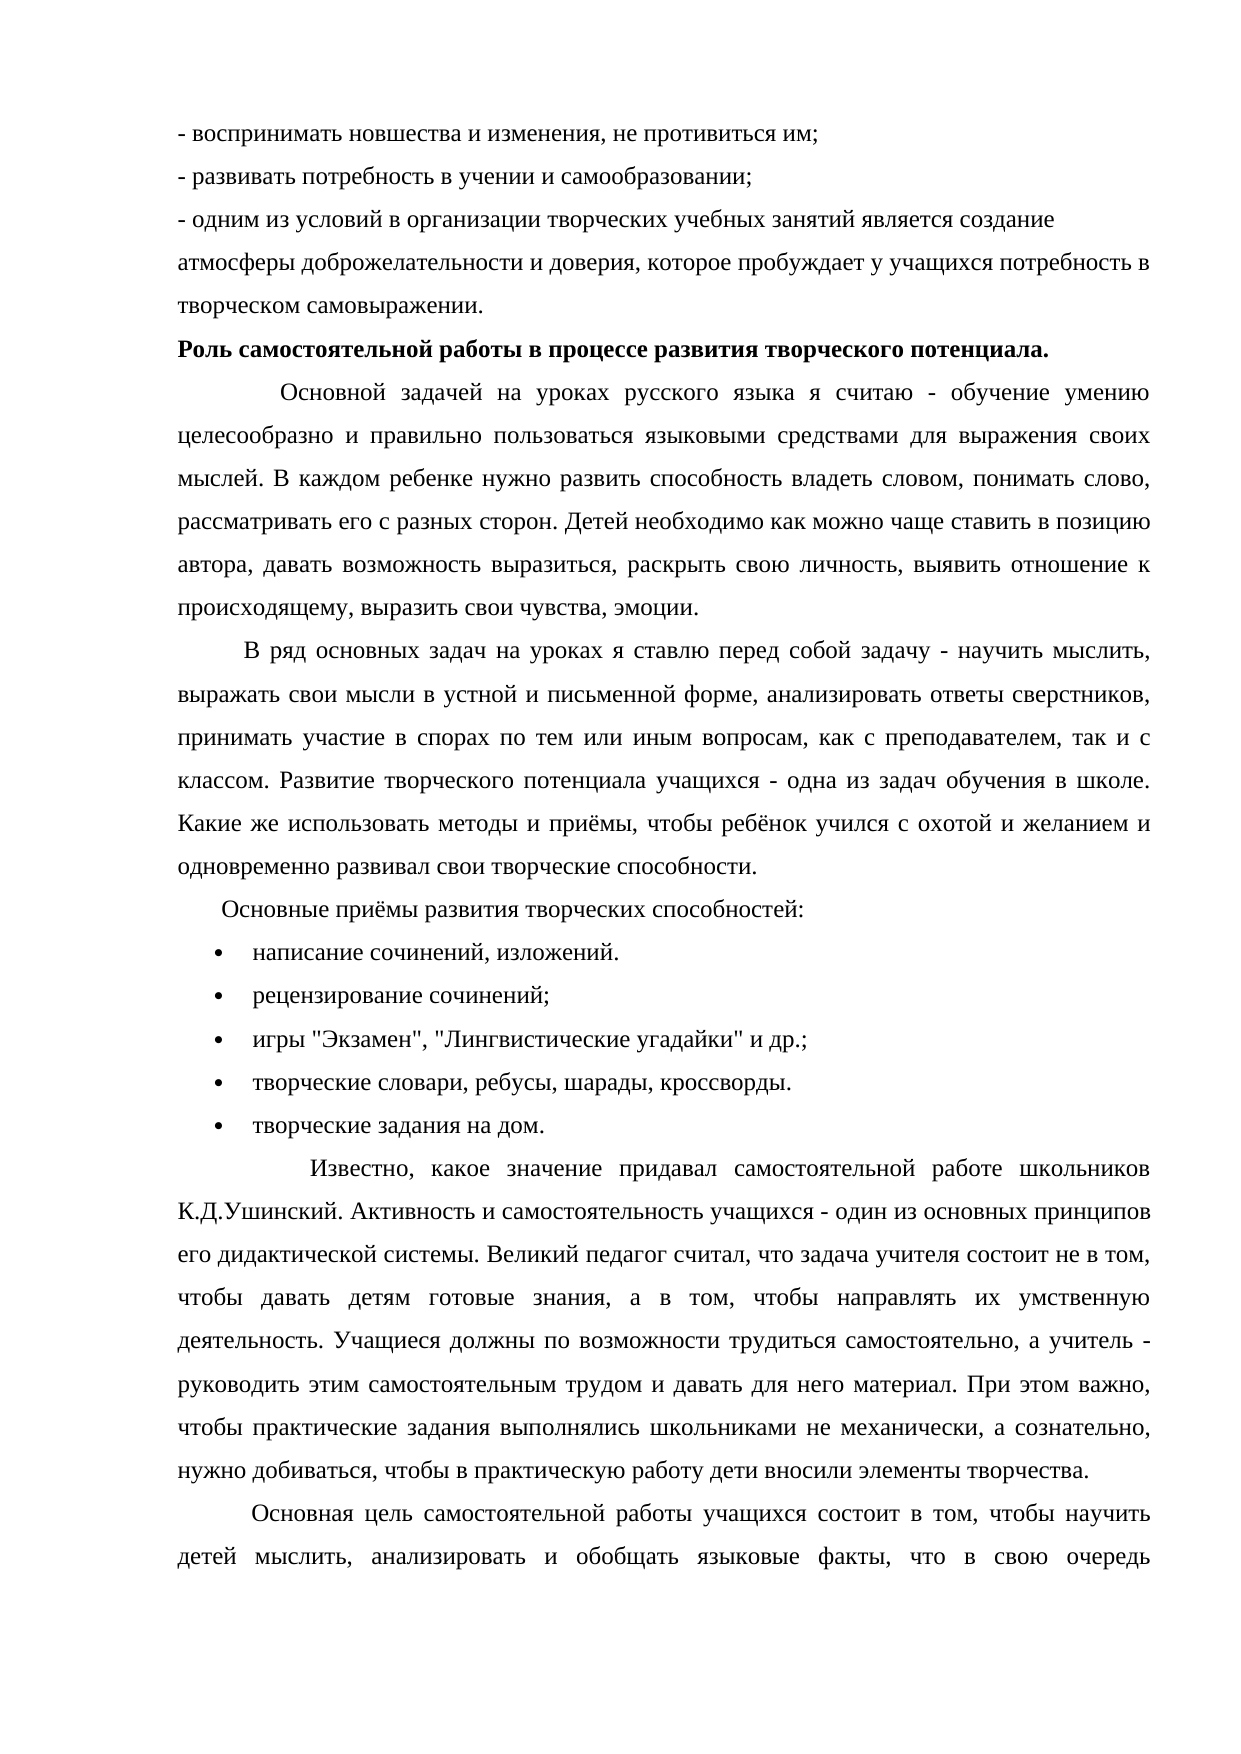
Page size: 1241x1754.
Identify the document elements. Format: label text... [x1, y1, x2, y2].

list написание сочинений, изложений. [215, 937, 1152, 966]
list рецензирование сочинений; [215, 981, 1152, 1009]
list игры "Экзамен", "Лингвистические угадайки" и др.; [215, 1024, 1152, 1052]
list творческие задания на дом. [215, 1110, 1152, 1139]
list творческие словари, ребусы, шарады, кроссворды. [215, 1067, 1152, 1096]
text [177, 118, 1152, 319]
text Основной задачей на уроках русского языка я считаю - обучение умению целесообразно и правильно пользоваться языковыми средствами для выражения своих мыслей. В каждом ребенке нужно развить способность владеть словом, понимать слово, рассматривать его с разных сторон. Детей необходимо как можно чаще ставить в позицию автора, давать возможность выразиться, раскрыть свою личность, выявить отношение к происходящему, выразить свои чувства, эмоции. [177, 377, 1152, 621]
text Основные приёмы развития творческих способностей: [177, 894, 1152, 923]
text Роль самостоятельной работы в процессе развития творческого потенциала. [177, 334, 1152, 362]
text Известно, какое значение придавал самостоятельной работе школьников К.Д.Ушинский. Активность и самостоятельность учащихся - один из основных принципов его дидактической системы. Великий педагог считал, что задача учителя состоит не в том, чтобы давать детям готовые знания, а в том, чтобы направлять их умственную деятельность. Учащиеся должны по возможности трудиться самостоятельно, а учитель - руководить этим самостоятельным трудом и давать для него материал. При этом важно, чтобы практические задания выполнялись школьниками не механически, а сознательно, нужно добиваться, чтобы в практическую работу дети вносили элементы творчества. [177, 1153, 1152, 1484]
text В ряд основных задач на уроках я ставлю перед собой задачу - научить мыслить, выражать свои мысли в устной и письменной форме, анализировать ответы сверстников, принимать участие в спорах по тем или иным вопросам, как с преподавателем, так и с классом. Развитие творческого потенциала учащихся - одна из задач обучения в школе. Какие же использовать методы и приёмы, чтобы ребёнок учился с охотой и желанием и одновременно развивал свои творческие способности. [177, 636, 1152, 880]
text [177, 1498, 1152, 1570]
